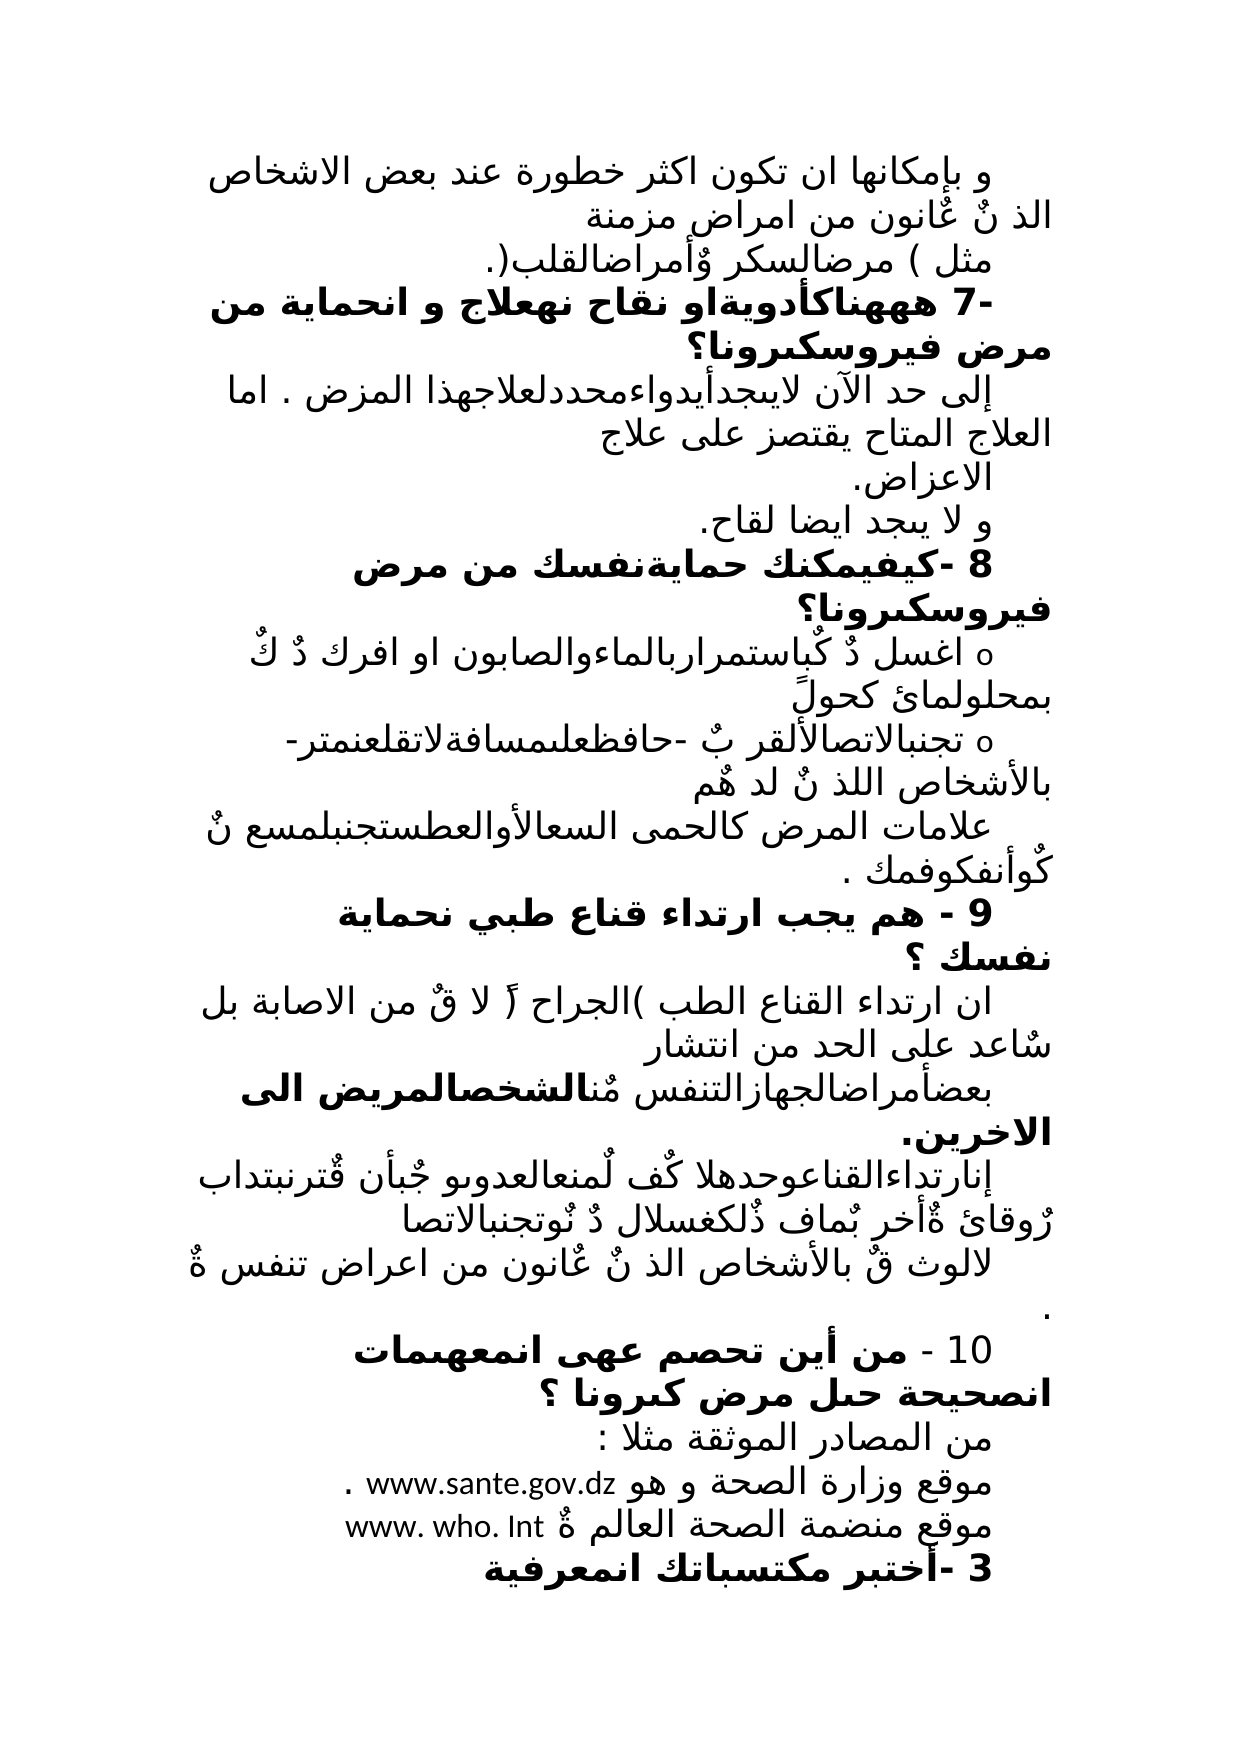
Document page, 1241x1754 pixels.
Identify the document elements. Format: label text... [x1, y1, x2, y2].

text إنارتداءالقناعوحدهلا كٌف لٌمنعالعدوىو جٌبأن قٌترنبتداب رٌوقائ ةٌأخر بٌماف ذٌلكغسلال دٌ نٌوتجنبالاتصا [187, 1154, 1053, 1241]
text 3 -أختبر مكتسباتك انمعرفية [187, 1547, 1053, 1590]
text و لا يىجد ايضا لقاح. [187, 499, 1053, 543]
text الاعزاض. [187, 456, 1053, 499]
text موقع منضمة الصحة العالم ةٌ www. who. Int [187, 1503, 1053, 1547]
text 8 -كيفيمكنك حمايةنفسك من مرض فيروسكىرونا؟ [187, 543, 1053, 630]
text لالوث قٌ بالأشخاص الذ نٌ عٌانون من اعراض تنفس ةٌ . [187, 1241, 1053, 1328]
text ان ارتداء القناع الطب )الجراح (ً لا قٌ من الاصابة بل سٌاعد على الحد من انتشار [187, 979, 1053, 1067]
text إلى حد الآن لايىجدأيدواءمحددلعلاجهذا المزض . اما العلاج المتاح يقتصز على علاج [187, 368, 1053, 456]
text موقع وزارة الصحة و هو www.sante.gov.dz . [187, 1459, 1053, 1503]
text o اغسل دٌ كٌباستمراربالماءوالصابون او افرك دٌ كٌ بمحلولمائ كحولً [187, 630, 1053, 717]
text 10 - من أين تحصم عهى انمعهىمات انصحيحة حىل مرض كىرونا ؟ [187, 1328, 1053, 1416]
text من المصادر الموثقة مثلا : [187, 1416, 1053, 1459]
text و بإمكانها ان تكون اكثر خطورة عند بعض الاشخاص الذ نٌ عٌانون من امراض مزمنة [187, 150, 1053, 237]
text o تجنبالاتصالألقر بٌ -حافظعلىمسافةلاتقلعنمتر- بالأشخاص اللذ نٌ لد هٌم [187, 717, 1053, 805]
text علامات المرض كالحمى السعالأوالعطستجنبلمسع نٌ كٌوأنفكوفمك . [187, 805, 1053, 892]
text 9 - هم يجب ارتداء قناع طبي نحماية نفسك ؟ [187, 892, 1053, 979]
text مثل ) مرضالسكر وٌأمراضالقلب(. [187, 237, 1053, 281]
text بعضأمراضالجهازالتنفس مٌنالشخصالمريض الى الاخرين. [187, 1067, 1053, 1154]
text -7 هههناكأدويةاو نقاح نهعلاج و انحماية من مرض فيروسكىرونا؟ [187, 281, 1053, 368]
